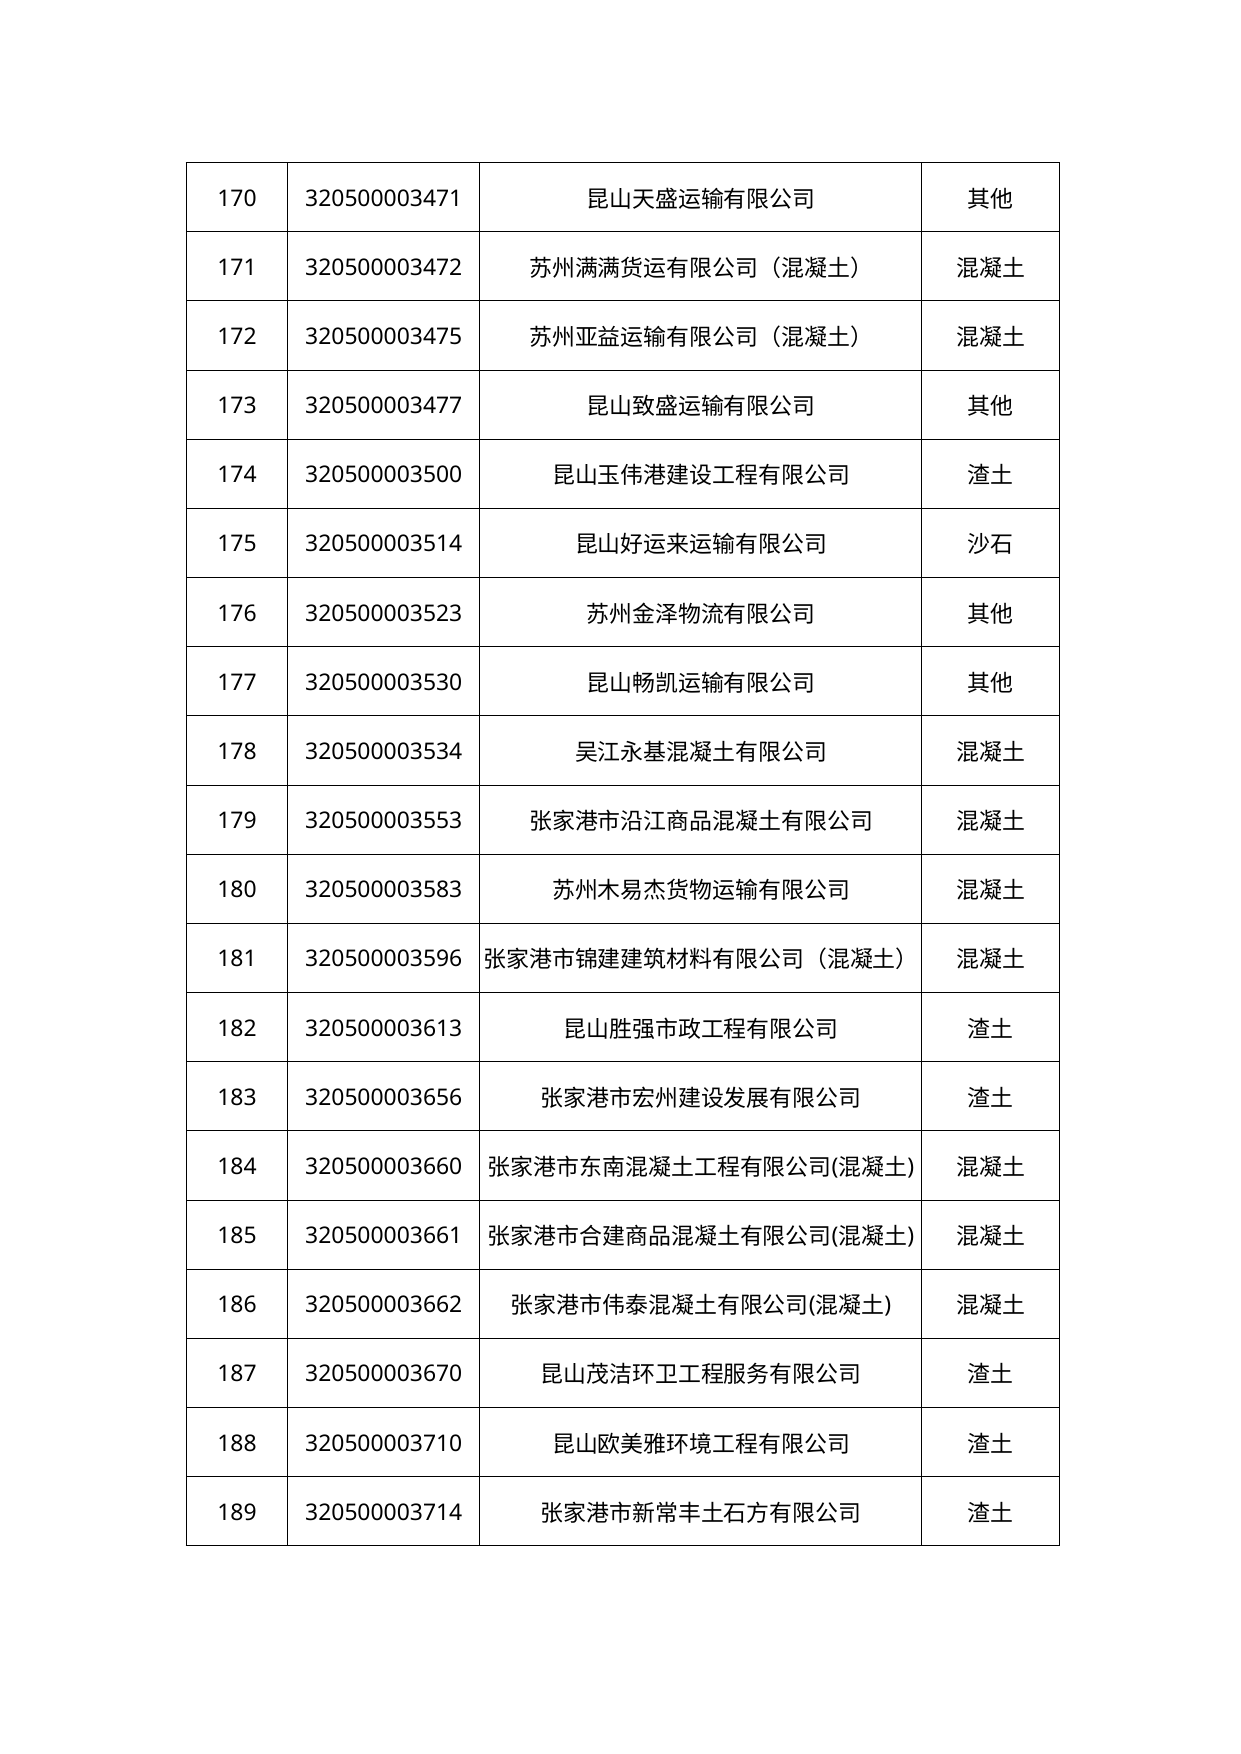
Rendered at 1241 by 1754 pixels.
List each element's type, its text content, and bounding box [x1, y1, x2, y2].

table_cell 昆山玉伟港建设工程有限公司 [480, 440, 921, 508]
table_cell 183 [187, 1062, 287, 1130]
table_cell 张家港市伟泰混凝土有限公司(混凝土) [480, 1270, 921, 1338]
table_cell 320500003500 [288, 440, 479, 508]
table_cell 昆山胜强市政工程有限公司 [480, 993, 921, 1061]
table_cell 混凝土 [922, 1201, 1059, 1269]
table_cell 渣土 [922, 440, 1059, 508]
table_cell 混凝土 [922, 1270, 1059, 1338]
table_cell 320500003613 [288, 993, 479, 1061]
table_cell 320500003660 [288, 1131, 479, 1199]
table_cell 昆山茂洁环卫工程服务有限公司 [480, 1339, 921, 1407]
table_cell 张家港市合建商品混凝土有限公司(混凝土) [480, 1201, 921, 1269]
table_cell 混凝土 [922, 716, 1059, 784]
table_cell 320500003553 [288, 786, 479, 854]
table_cell 320500003534 [288, 716, 479, 784]
table_cell 混凝土 [922, 924, 1059, 992]
table_cell 320500003583 [288, 855, 479, 923]
table_cell 320500003472 [288, 232, 479, 300]
table_cell 185 [187, 1201, 287, 1269]
table_cell 张家港市宏州建设发展有限公司 [480, 1062, 921, 1130]
table_cell 渣土 [922, 993, 1059, 1061]
table_cell 苏州满满货运有限公司（混凝土） [480, 232, 921, 300]
table_cell 320500003514 [288, 509, 479, 577]
table_cell 渣土 [922, 1408, 1059, 1476]
table_cell 苏州金泽物流有限公司 [480, 578, 921, 646]
table_cell 186 [187, 1270, 287, 1338]
table_cell 189 [187, 1477, 287, 1545]
table_cell 混凝土 [922, 855, 1059, 923]
table_cell 其他 [922, 371, 1059, 439]
table_cell 320500003656 [288, 1062, 479, 1130]
table_cell 187 [187, 1339, 287, 1407]
table_cell 181 [187, 924, 287, 992]
table_cell 沙石 [922, 509, 1059, 577]
table_cell 170 [187, 163, 287, 231]
table_cell 苏州木易杰货物运输有限公司 [480, 855, 921, 923]
table_cell 混凝土 [922, 232, 1059, 300]
table_cell 320500003661 [288, 1201, 479, 1269]
table_cell 其他 [922, 163, 1059, 231]
table_cell 昆山欧美雅环境工程有限公司 [480, 1408, 921, 1476]
table_cell 184 [187, 1131, 287, 1199]
table_cell 320500003475 [288, 301, 479, 369]
table_cell 吴江永基混凝土有限公司 [480, 716, 921, 784]
table_cell 178 [187, 716, 287, 784]
table_cell 179 [187, 786, 287, 854]
table_cell 混凝土 [922, 786, 1059, 854]
table_cell 320500003523 [288, 578, 479, 646]
table_cell 180 [187, 855, 287, 923]
table_cell 320500003477 [288, 371, 479, 439]
table_cell 174 [187, 440, 287, 508]
table_cell 渣土 [922, 1477, 1059, 1545]
table_cell 苏州亚益运输有限公司（混凝土） [480, 301, 921, 369]
table_cell 320500003714 [288, 1477, 479, 1545]
table_cell 渣土 [922, 1062, 1059, 1130]
table_cell 昆山致盛运输有限公司 [480, 371, 921, 439]
table_cell 其他 [922, 647, 1059, 715]
table_cell 混凝土 [922, 301, 1059, 369]
table_cell 320500003710 [288, 1408, 479, 1476]
table_cell 其他 [922, 578, 1059, 646]
table_cell 173 [187, 371, 287, 439]
table_cell 混凝土 [922, 1131, 1059, 1199]
table_cell 昆山天盛运输有限公司 [480, 163, 921, 231]
table_cell 张家港市新常丰土石方有限公司 [480, 1477, 921, 1545]
table_cell 175 [187, 509, 287, 577]
table_cell 昆山好运来运输有限公司 [480, 509, 921, 577]
table_cell 320500003670 [288, 1339, 479, 1407]
table_cell 172 [187, 301, 287, 369]
table_cell 320500003471 [288, 163, 479, 231]
table_cell 320500003530 [288, 647, 479, 715]
table_cell 张家港市锦建建筑材料有限公司（混凝土） [480, 924, 921, 992]
table_cell 张家港市东南混凝土工程有限公司(混凝土) [480, 1131, 921, 1199]
table_cell 177 [187, 647, 287, 715]
table_cell 182 [187, 993, 287, 1061]
table_cell 昆山畅凯运输有限公司 [480, 647, 921, 715]
table_cell 320500003596 [288, 924, 479, 992]
table_cell 176 [187, 578, 287, 646]
table_cell 320500003662 [288, 1270, 479, 1338]
table_cell 171 [187, 232, 287, 300]
table_cell 188 [187, 1408, 287, 1476]
table_cell 渣土 [922, 1339, 1059, 1407]
table_cell 张家港市沿江商品混凝土有限公司 [480, 786, 921, 854]
